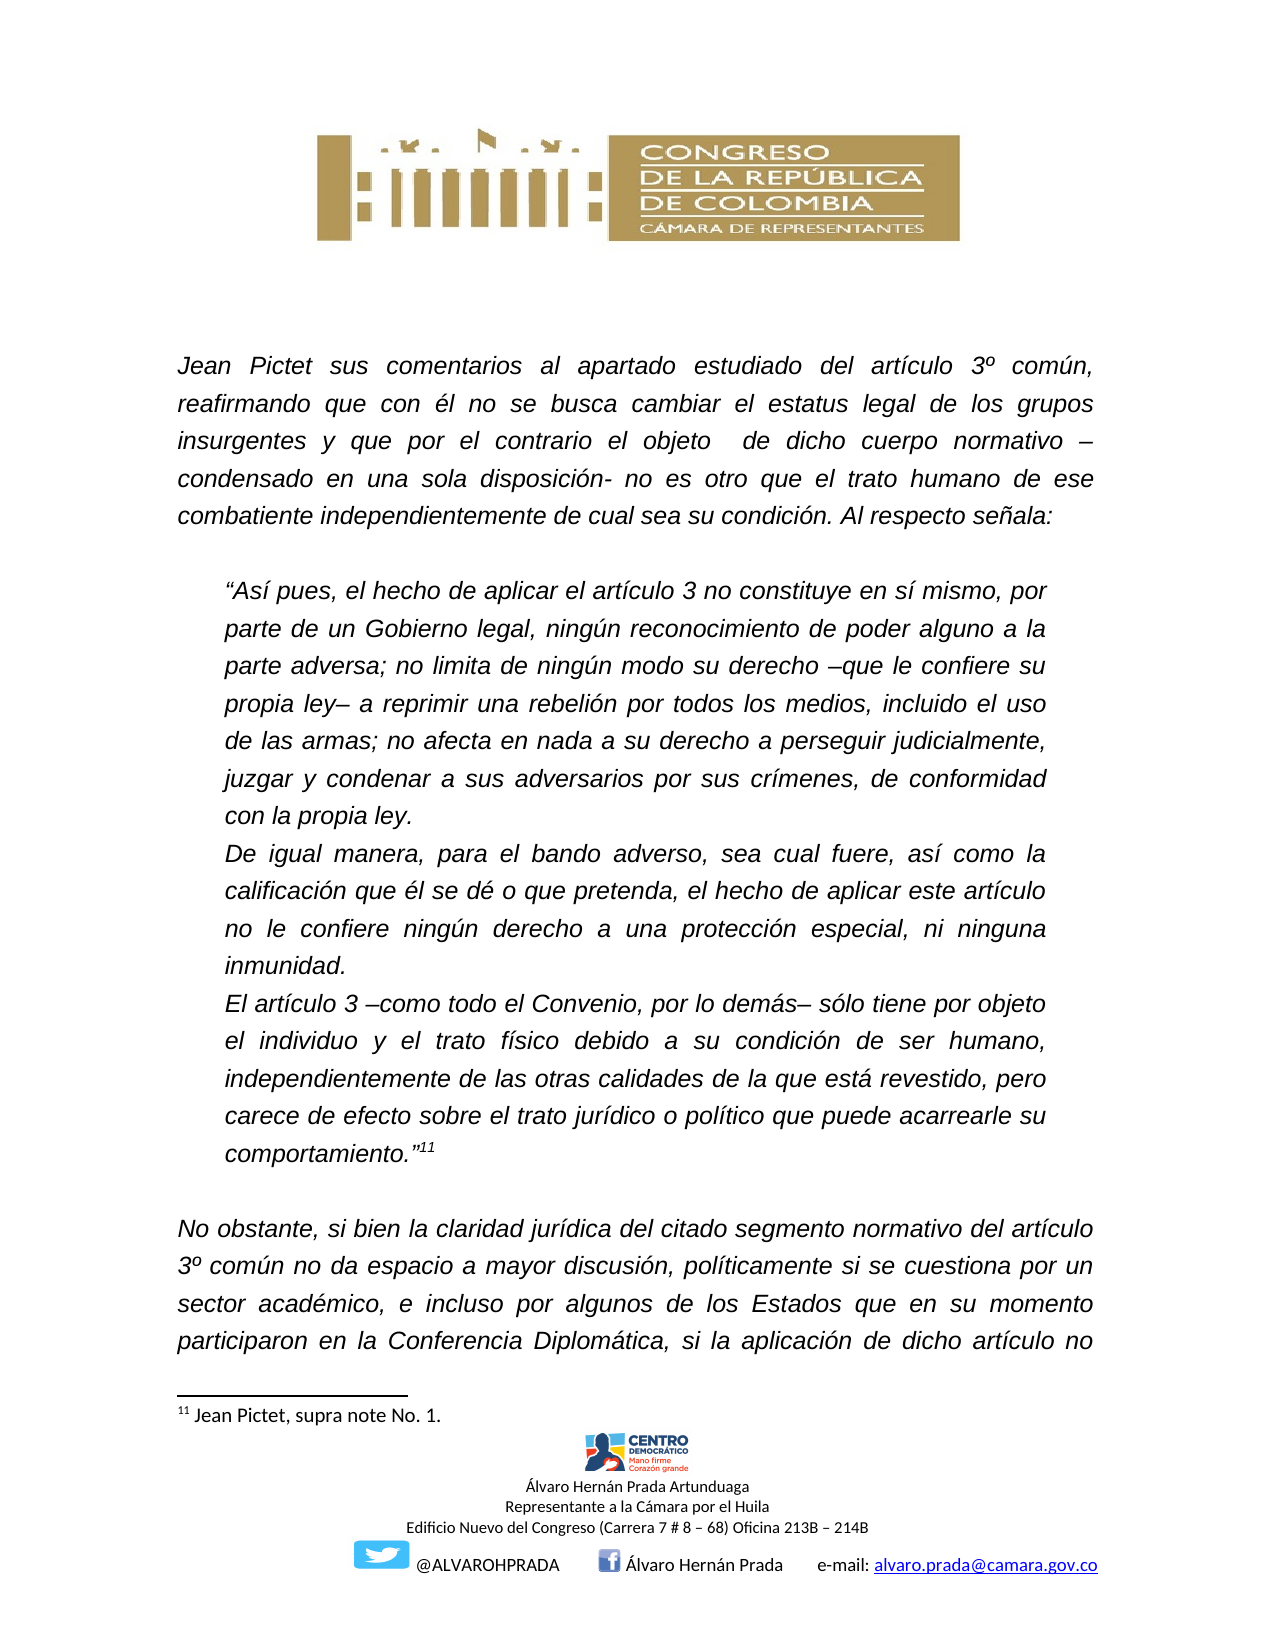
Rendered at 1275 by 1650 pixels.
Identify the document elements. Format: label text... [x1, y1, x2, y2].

picture [581, 1427, 694, 1477]
text El artículo 3 –como todo el Convenio, por lo demás– sólo tiene por objeto el individuo y el trato físico debido a su condición de ser humano, independientemente de las otras calidades de la que está revestido, pero carece de efecto sobre el trato jurídico o político que puede acarrearle su comportamiento.” [224, 980, 1051, 1167]
text De igual manera, para el bando adverso, sea cual fuere, así como la calificación que él se dé o que pretenda, el hecho de aplicar este artículo no le confiere ningún derecho a una protección especial, ni ninguna inmunidad. [224, 830, 1051, 980]
text “Así pues, el hecho de aplicar el artículo 3 no constituye en sí mismo, por parte de un Gobierno legal, ningún reconocimiento de poder alguno a la parte adversa; no limita de ningún modo su derecho –que le confiere su propia ley– a reprimir una rebelión por todos los medios, incluido el uso de las armas; no afecta en nada a su derecho a perseguir judicialmente, juzgar y condenar a sus adversarios por sus crímenes, de conformidad con la propia ley. [224, 567, 1051, 830]
text Jean Pictet sus comentarios al apartado estudiado del artículo 3º común, reafirmando que con él no se busca cambiar el estatus legal de los grupos insurgentes y que por el contrario el objeto de dicho cuerpo normativo –condensado en una sola disposición- no es otro que el trato humano de ese combatiente independientemente de cual sea su condición. Al respecto señala: [177, 342, 1098, 530]
picture [347, 1537, 415, 1572]
picture [598, 1549, 621, 1572]
picture [301, 73, 974, 305]
